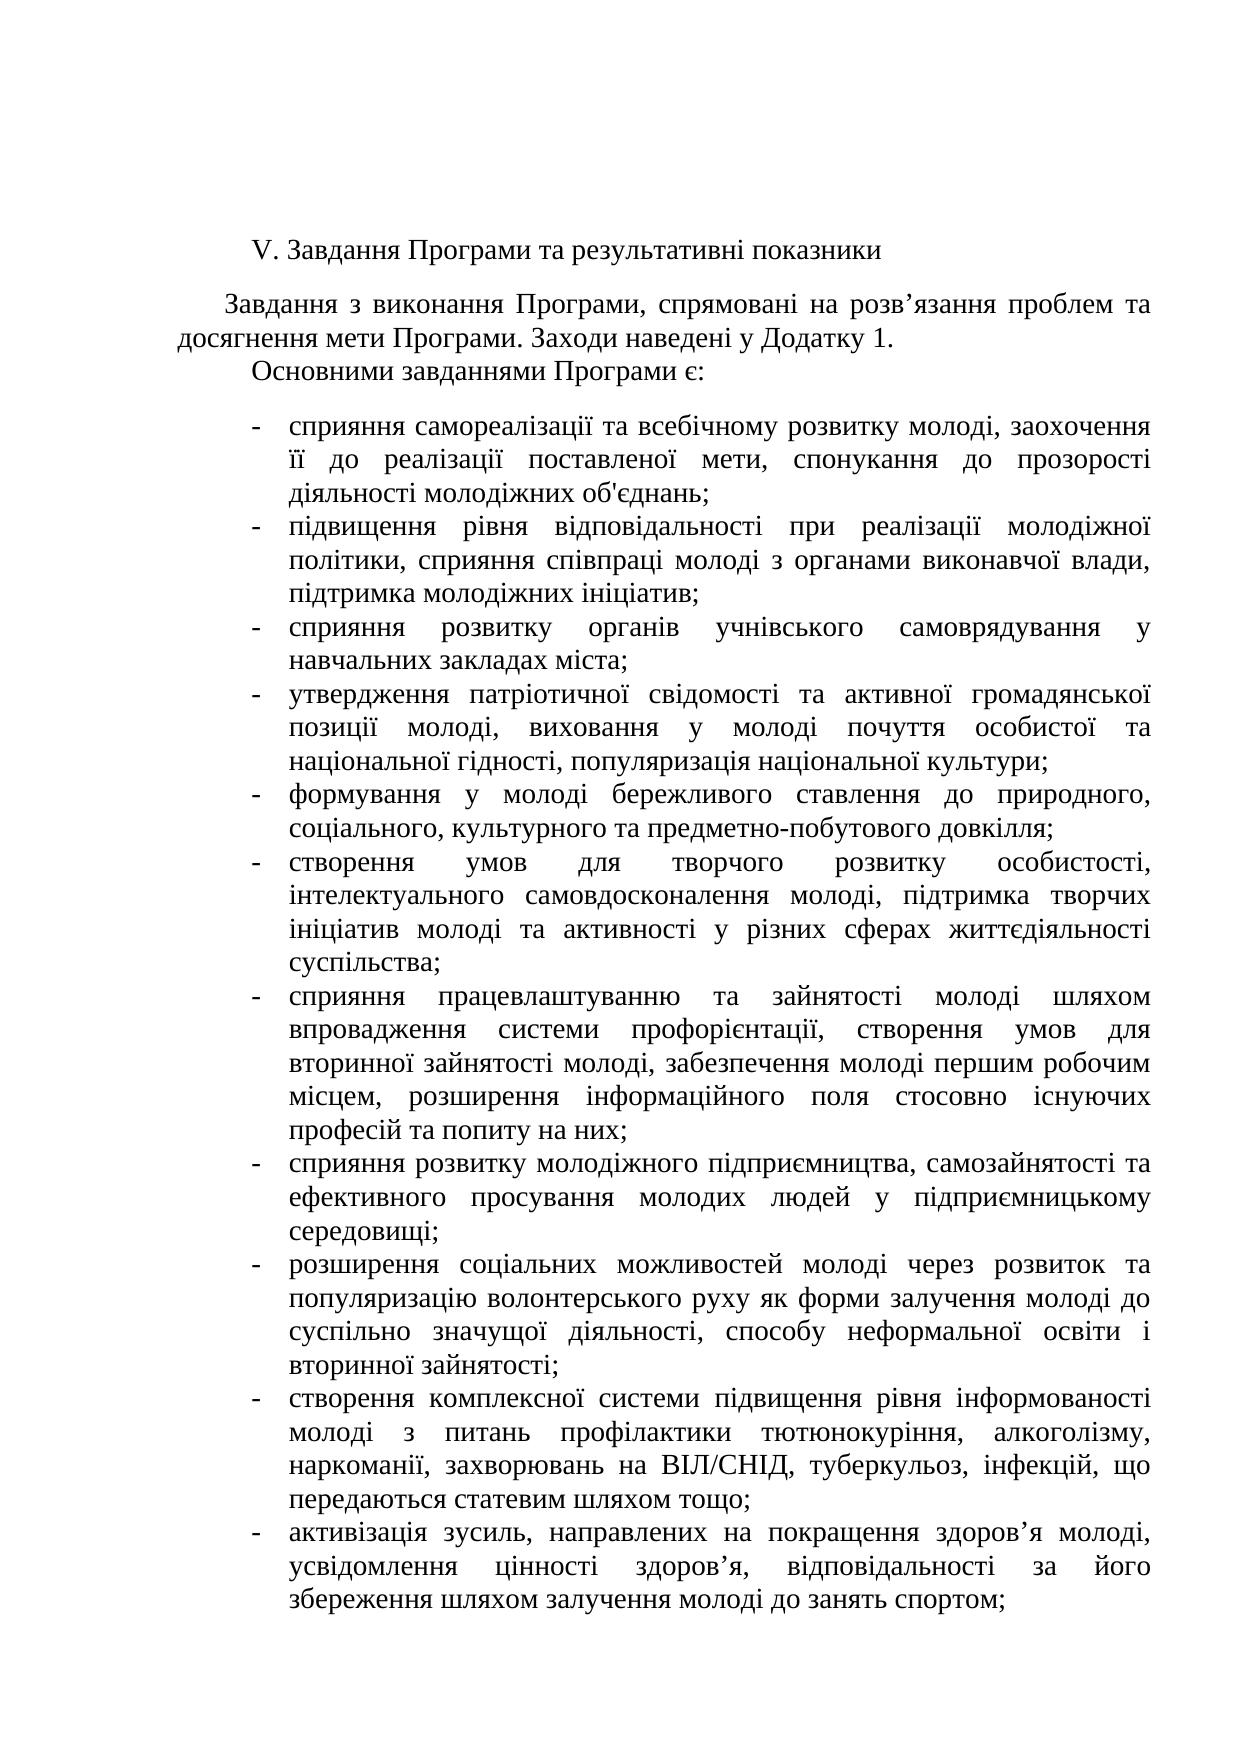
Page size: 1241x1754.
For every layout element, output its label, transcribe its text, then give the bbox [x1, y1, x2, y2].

list розширення соціальних можливостей молоді через розвиток та популяризацію волонтерського руху як форми залучення молоді до суспільно значущої діяльності, способу неформальної освіти і вторинної зайнятості; [251, 1246, 1152, 1380]
list сприяння працевлаштуванню та зайнятості молоді шляхом впровадження системи профорієнтації, створення умов для вторинної зайнятості молоді, забезпечення молоді першим робочим місцем, розширення інформаційного поля стосовно існуючих професій та попиту на них; [251, 978, 1152, 1146]
list підвищення рівня відповідальності при реалізації молодіжної політики, сприяння співпраці молоді з органами виконавчої влади, підтримка молодіжних ініціатив; [251, 508, 1152, 609]
text Завдання з виконання Програми, спрямовані на розв’язання проблем та досягнення мети Програми. Заходи наведені у Додатку 1. [177, 286, 1152, 353]
list сприяння самореалізації та всебічному розвитку молоді, заохочення її до реалізації поставленої мети, спонукання до прозорості діяльності молодіжних об'єднань; [251, 408, 1152, 508]
list сприяння розвитку органів учнівського самоврядування у навчальних закладах міста; [251, 609, 1152, 676]
list утвердження патріотичної свідомості та активної громадянської позиції молоді, виховання у молоді почуття особистої та національної гідності, популяризація національної культури; [251, 676, 1152, 777]
text V. Завдання Програми та результативні показники [177, 232, 1152, 265]
text Основними завданнями Програми є: [177, 353, 1152, 387]
list створення комплексної системи підвищення рівня інформованості молоді з питань профілактики тютюнокуріння, алкоголізму, наркоманії, захворювань на ВІЛ/СНІД, туберкульоз, інфекцій, що передаються статевим шляхом тощо; [251, 1380, 1152, 1514]
list формування у молоді бережливого ставлення до природного, соціального, культурного та предметно-побутового довкілля; [251, 777, 1152, 844]
list створення умов для творчого розвитку особистості, інтелектуального самовдосконалення молоді, підтримка творчих ініціатив молоді та активності у різних сферах життєдіяльності суспільства; [251, 844, 1152, 978]
list активізація зусиль, направлених на покращення здоров’я молоді, усвідомлення цінності здоров’я, відповідальності за його збереження шляхом залучення молоді до занять спортом; [251, 1514, 1152, 1615]
list сприяння розвитку молодіжного підприємництва, самозайнятості та ефективного просування молодих людей у підприємницькому середовищі; [251, 1146, 1152, 1246]
